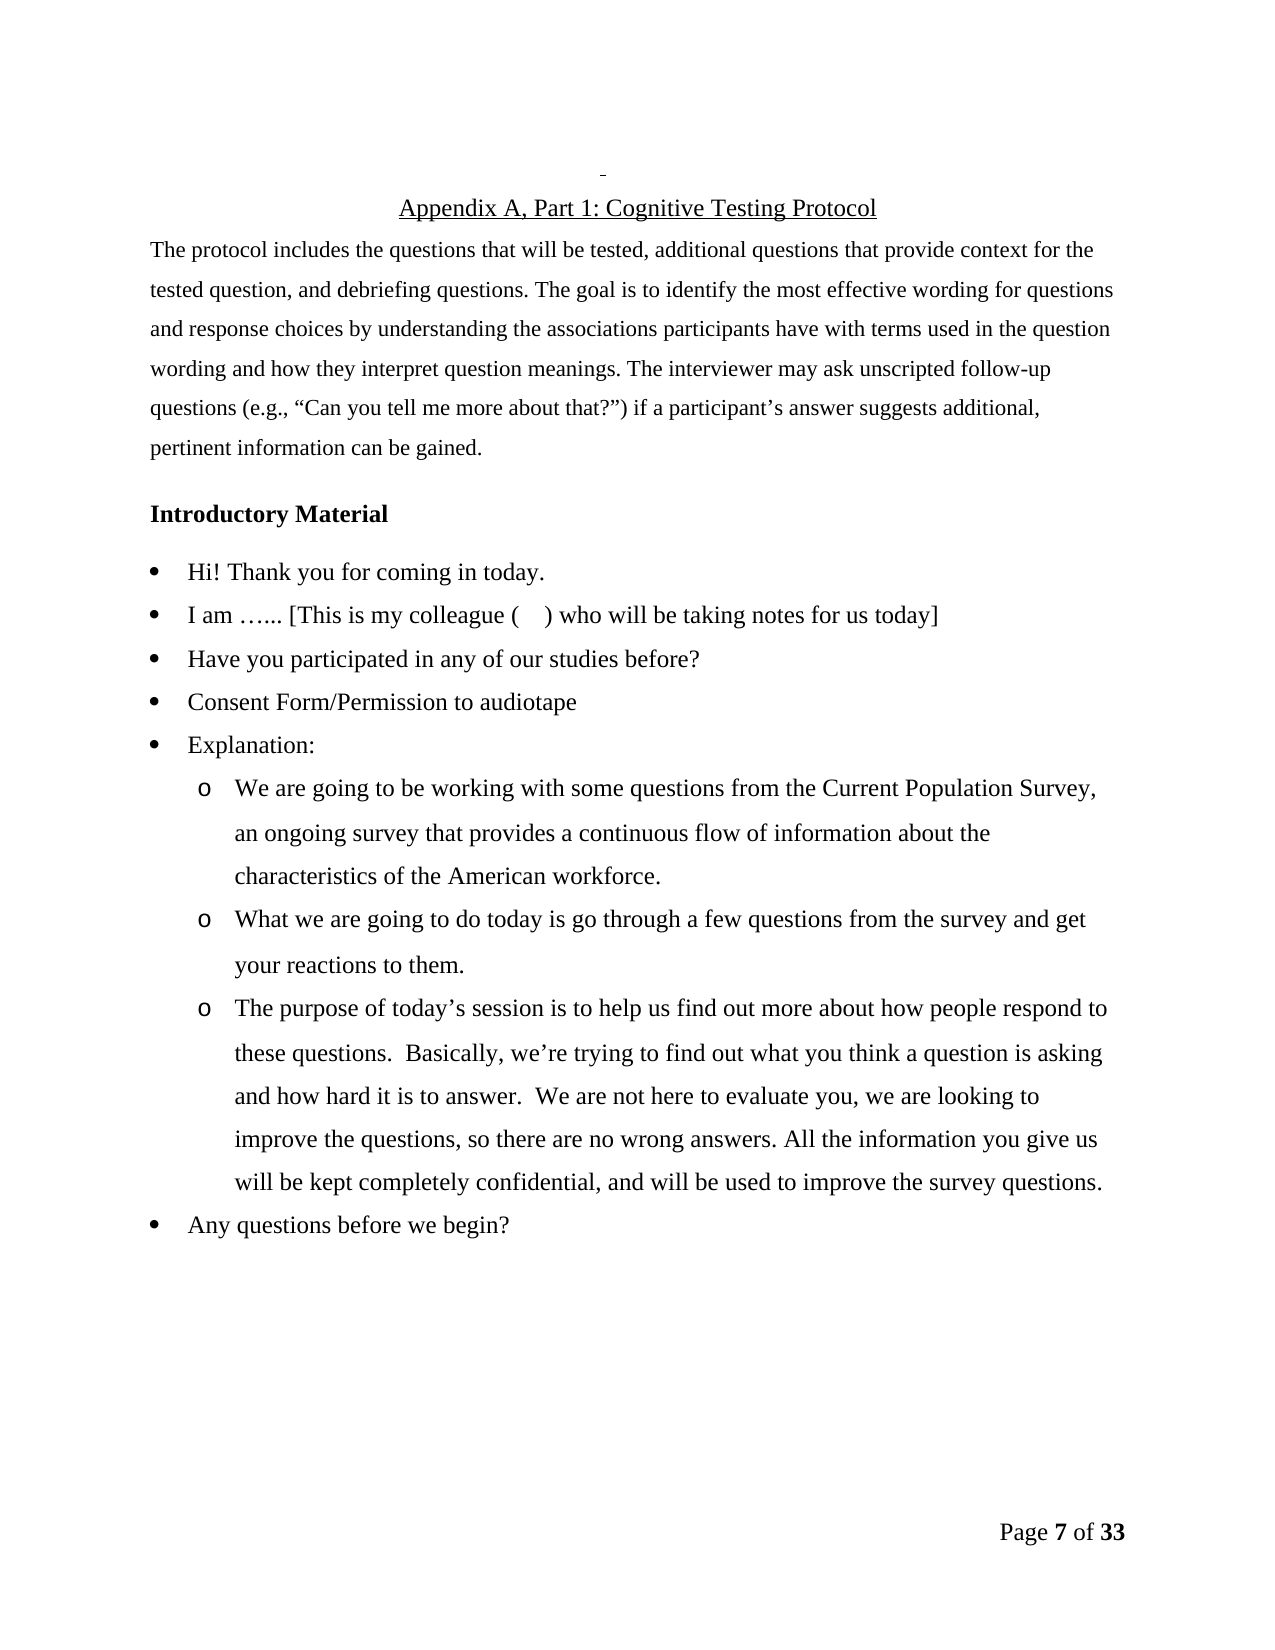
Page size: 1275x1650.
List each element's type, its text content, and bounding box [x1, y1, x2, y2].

list The purpose of today’s session is to help us find out more about how people respond to these questions. Basically, we’re trying to find out what you think a question is asking and how hard it is to answer. We are not here to evaluate you, we are looking to improve the questions, so there are no wrong answers. All the information you give us will be kept completely confidential, and will be used to improve the survey questions. [197, 993, 1125, 1196]
list Consent Form/Permission to audiotape [150, 687, 1125, 716]
list Hi! Thank you for coming in today. [150, 557, 1125, 586]
text Introductory Material [150, 499, 1125, 528]
list We are going to be working with some questions from the Current Population Survey, an ongoing survey that provides a continuous flow of information about the characteristics of the American workforce. [197, 773, 1125, 890]
list The protocol includes the questions that will be tested, additional questions that provide context for the tested question, and debriefing questions. The goal is to identify the most effective wording for questions and response choices by understanding the associations participants have with terms used in the question wording and how they interpret question meanings. The interviewer may ask unscripted follow-up questions (e.g., “Can you tell me more about that?”) if a participant’s answer suggests additional, pertinent information can be gained. [150, 236, 1125, 460]
list Any questions before we begin? [150, 1211, 1125, 1239]
list Have you participated in any of our studies before? [150, 644, 1125, 672]
list What we are going to do today is go through a few questions from the survey and get your reactions to them. [197, 904, 1125, 978]
subtitle Appendix A, Part 1: Cognitive Testing Protocol [150, 193, 1125, 222]
list Explanation: [150, 730, 1125, 759]
list I am …... [This is my colleague ( ) who will be taking notes for us today] [150, 601, 1125, 629]
